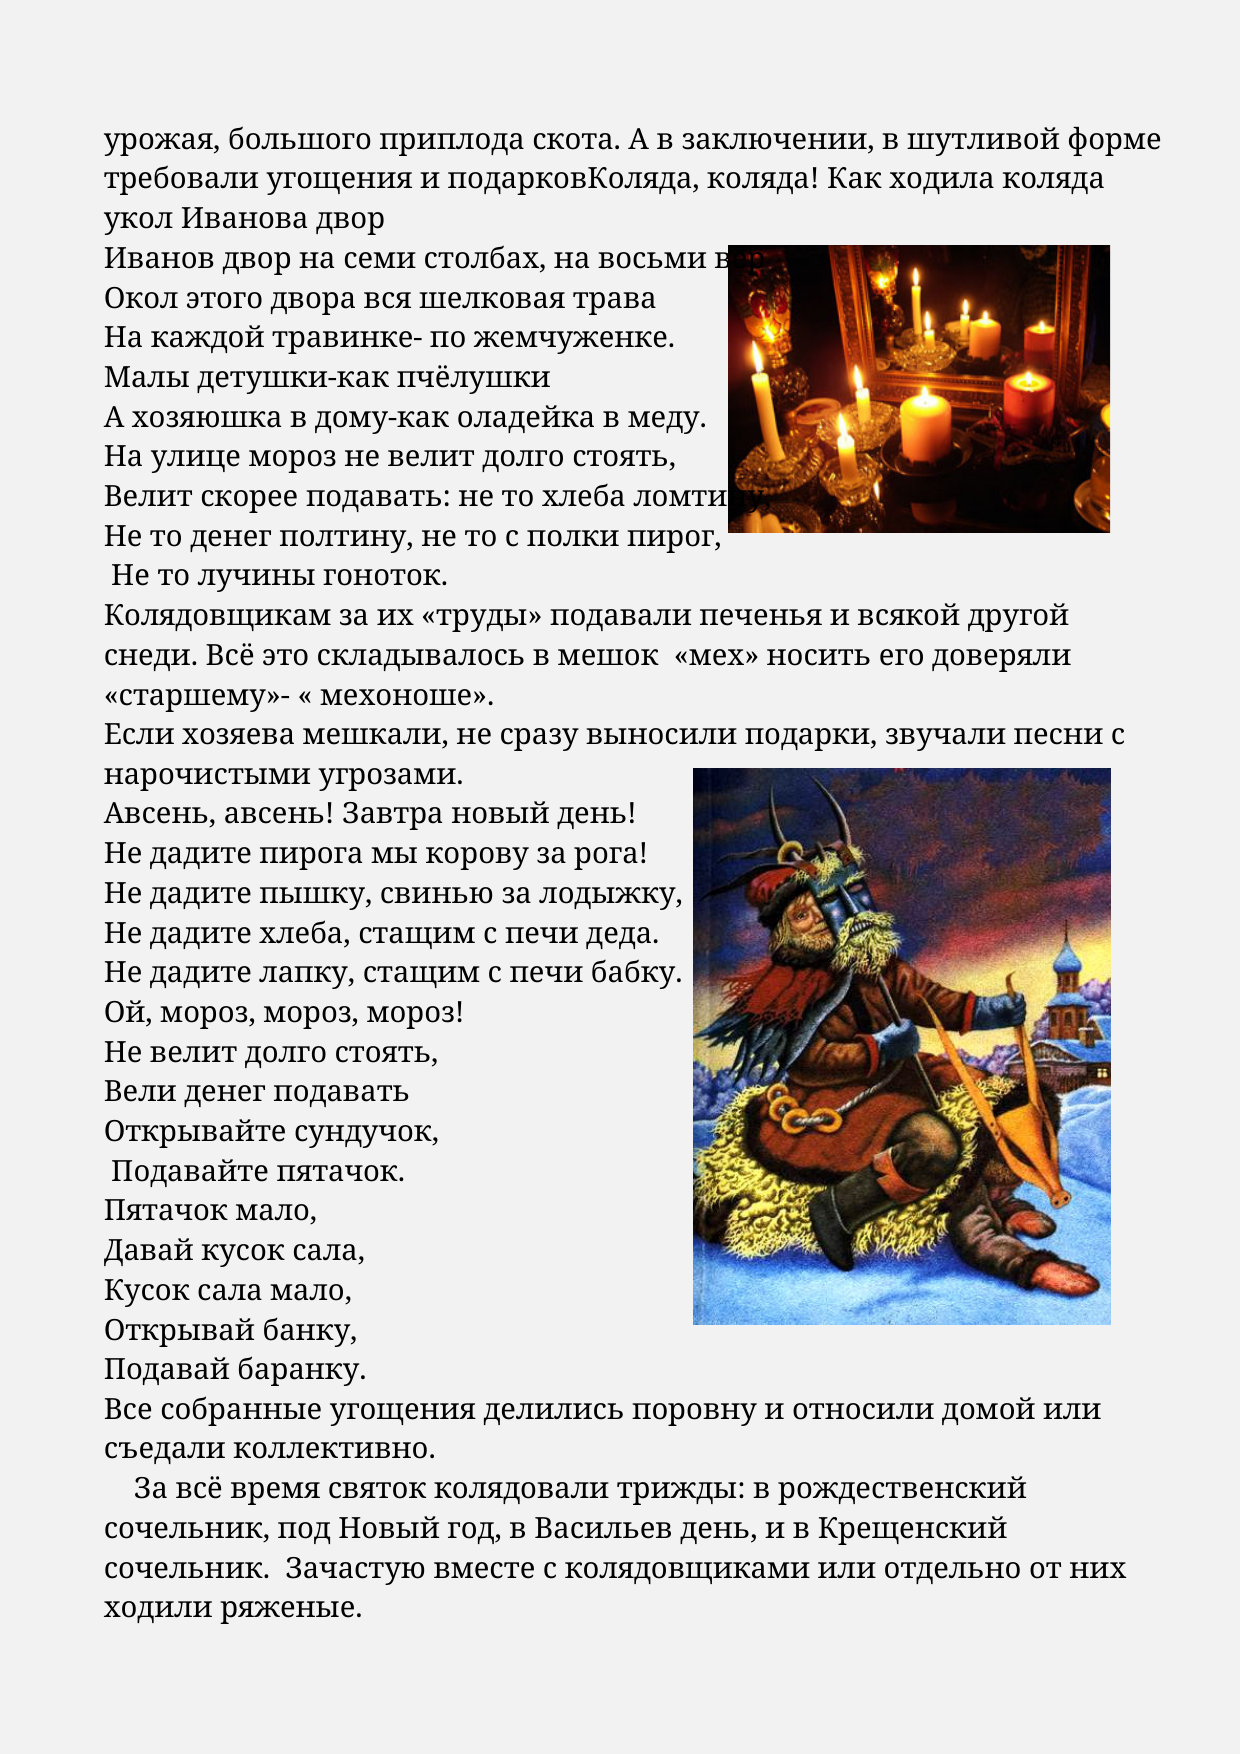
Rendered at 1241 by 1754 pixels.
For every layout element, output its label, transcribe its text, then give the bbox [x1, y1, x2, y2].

text Ой, мороз, мороз, мороз! [103, 991, 1167, 1031]
text На каждой травинке- по жемчуженке. [103, 317, 1167, 356]
text Кусок сала мало, [103, 1269, 1167, 1309]
text Давай кусок сала, [103, 1229, 1167, 1269]
text Все собранные угощения делились поровну и относили домой или съедали коллективно. [103, 1388, 1167, 1467]
text Авсень, авсень! Завтра новый день! [103, 793, 1167, 832]
text Открывайте сундучок, [103, 1110, 1167, 1150]
text Иванов двор на семи столбах, на восьми вер [103, 237, 1167, 277]
text Велит скорее подавать: не то хлеба ломтину, [103, 475, 1167, 515]
text Не дадите пышку, свинью за лодыжку, [103, 872, 1167, 912]
text Если хозяева мешкали, не сразу выносили подарки, звучали песни с нарочистыми угрозами. [103, 713, 1167, 793]
text Не то лучины гоноток. [103, 555, 1167, 594]
text Не то денег полтину, не то с полки пирог, [103, 515, 1167, 555]
text Подавай баранку. [103, 1348, 1167, 1388]
text Вели денег подавать [103, 1071, 1167, 1110]
text За всё время святок колядовали трижды: в рождественский сочельник, под Новый год, в Васильев день, и в Крещенский сочельник. Зачастую вместе с колядовщиками или отдельно от них ходили ряженые. [103, 1467, 1167, 1626]
text Пятачок мало, [103, 1190, 1167, 1229]
text Не дадите хлеба, стащим с печи деда. [103, 912, 1167, 952]
text Не дадите пирога мы корову за рога! [103, 832, 1167, 872]
text Открывай банку, [103, 1309, 1167, 1348]
text На улице мороз не велит долго стоять, [103, 436, 1167, 475]
text Подавайте пятачок. [103, 1150, 1167, 1190]
text Малы детушки-как пчёлушки [103, 356, 1167, 396]
text А хозяюшка в дому-как оладейка в меду. [103, 396, 1167, 436]
text Не дадите лапку, стащим с печи бабку. [103, 952, 1167, 991]
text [103, 118, 1167, 237]
text Колядовщикам за их «труды» подавали печенья и всякой другой снеди. Всё это складывалось в мешок «мех» носить его доверяли «старшему»- « мехоноше». [103, 594, 1167, 713]
text Не велит долго стоять, [103, 1031, 1167, 1071]
text Окол этого двора вся шелковая трава [103, 277, 1167, 317]
